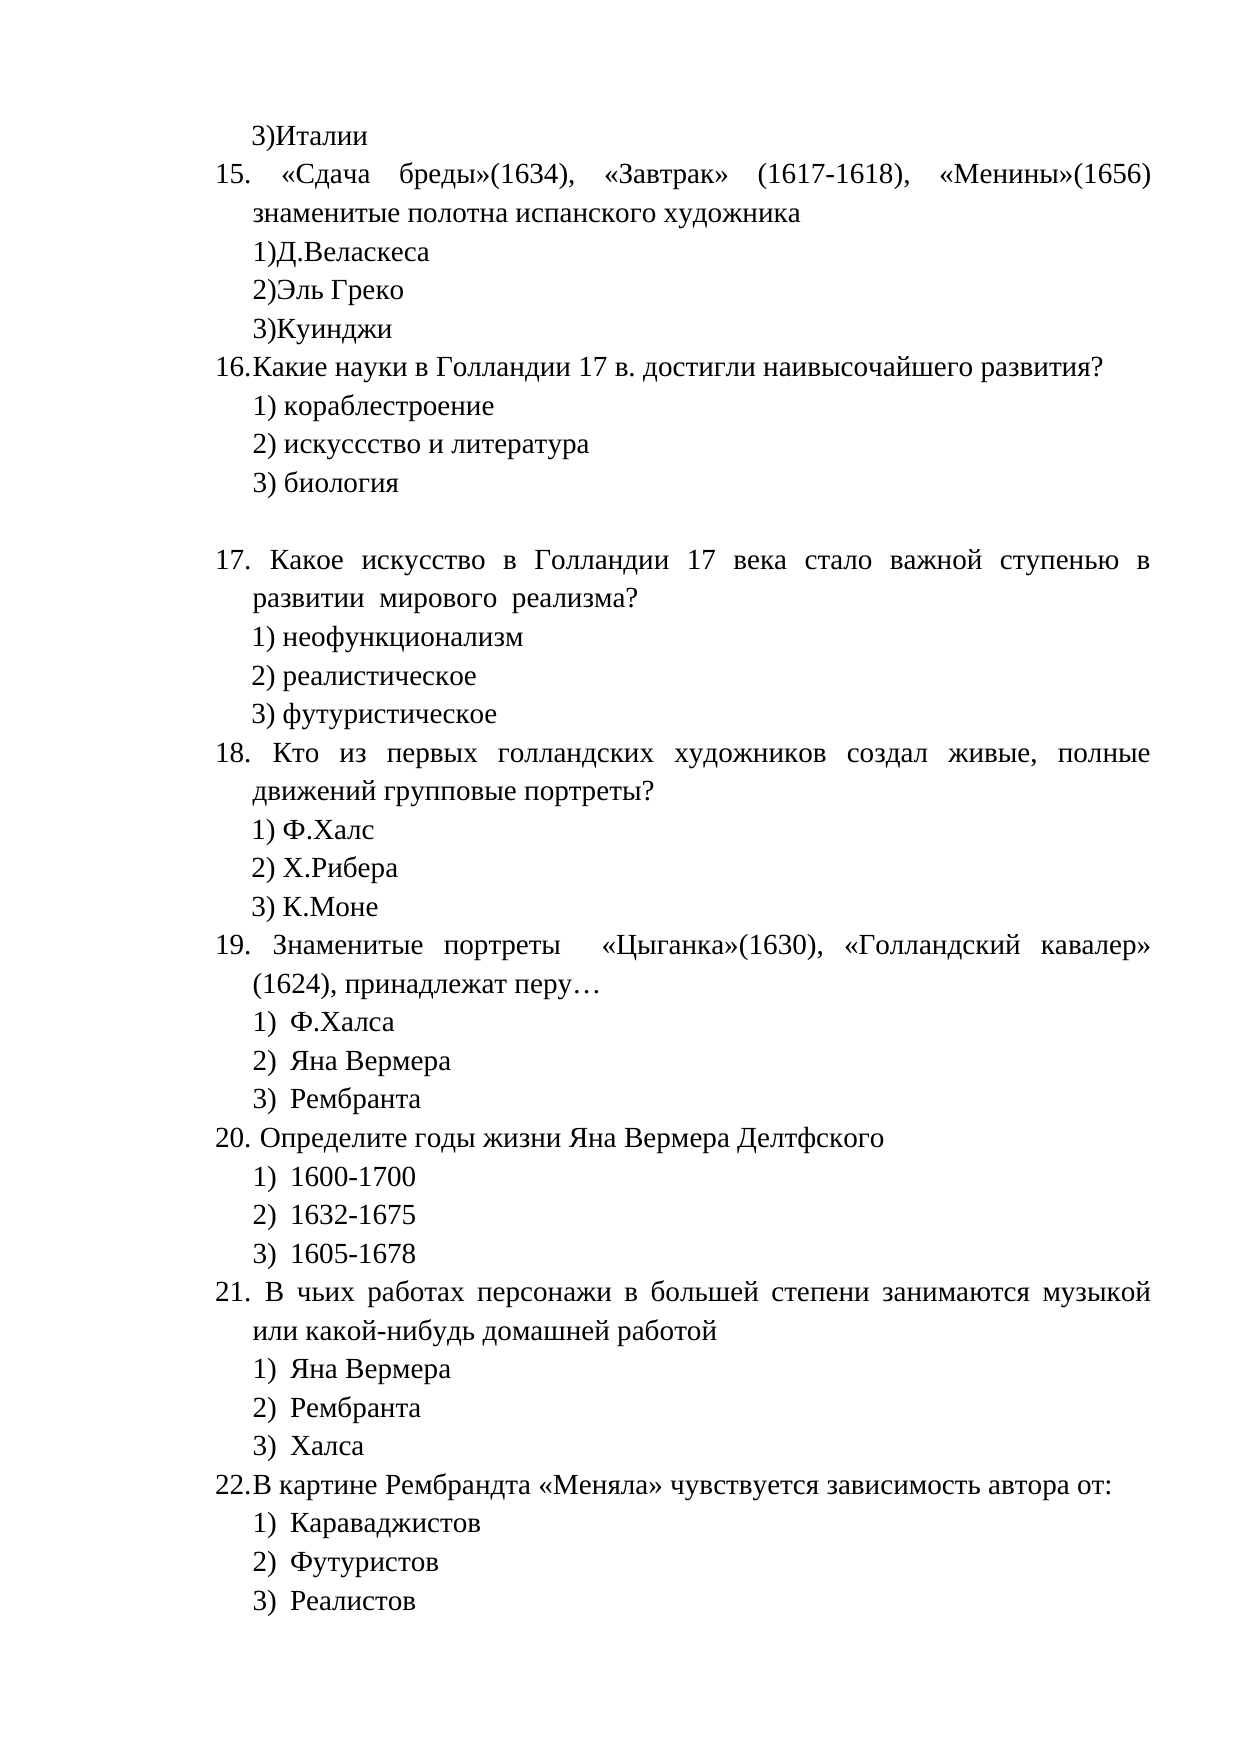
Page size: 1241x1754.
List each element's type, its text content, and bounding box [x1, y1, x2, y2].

list 1) неофункционализм [251, 619, 1152, 653]
list Яна Вермера [252, 1043, 1152, 1077]
list Реалистов [252, 1583, 1152, 1616]
list 2)Эль Греко [252, 272, 1152, 306]
list 1632-1675 [252, 1197, 1152, 1231]
list 1) Ф.Халс [251, 812, 1152, 845]
list 2) искуссство и литература [252, 426, 1152, 460]
list «Сдача бреды»(1634), «Завтрак» (1617-1618), «Менины»(1656) знаменитые полотна испанского художника [215, 157, 1152, 229]
list Какие науки в Голландии 17 в. достигли наивысочайшего развития? [215, 349, 1152, 383]
list Рембранта [252, 1390, 1152, 1423]
list 1)Д.Веласкеса [252, 234, 1152, 267]
list В картине Рембрандта «Меняла» чувствуется зависимость автора от: [215, 1467, 1152, 1501]
list Кто из первых голландских художников создал живые, полные движений групповые портреты? [215, 735, 1152, 807]
list 3) биология [252, 465, 1152, 498]
list 2) реалистическое [251, 658, 1152, 691]
list Определите годы жизни Яна Вермера Делтфского [215, 1120, 1152, 1154]
list 1605-1678 [252, 1236, 1152, 1269]
list Футуристов [252, 1544, 1152, 1578]
list В чьих работах персонажи в большей степени занимаются музыкой или какой-нибудь домашней работой [215, 1274, 1152, 1346]
list Яна Вермера [252, 1351, 1152, 1385]
list 1600-1700 [252, 1159, 1152, 1192]
list 2) Х.Рибера [251, 850, 1152, 884]
list Ф.Халса [252, 1004, 1152, 1038]
list 3)Куинджи [252, 311, 1152, 344]
list Какое искусство в Голландии 17 века стало важной ступенью в развитии мирового реализма? [215, 542, 1152, 614]
list 3) футуристическое [251, 696, 1152, 730]
list 3) К.Моне [251, 889, 1152, 922]
list Халса [252, 1428, 1152, 1462]
list Караваджистов [252, 1506, 1152, 1539]
list Рембранта [252, 1082, 1152, 1115]
text 3)Италии [251, 118, 1152, 152]
list 1) кораблестроение [252, 388, 1152, 421]
list Знаменитые портреты «Цыганка»(1630), «Голландский кавалер» (1624), принадлежат перу… [215, 927, 1152, 999]
